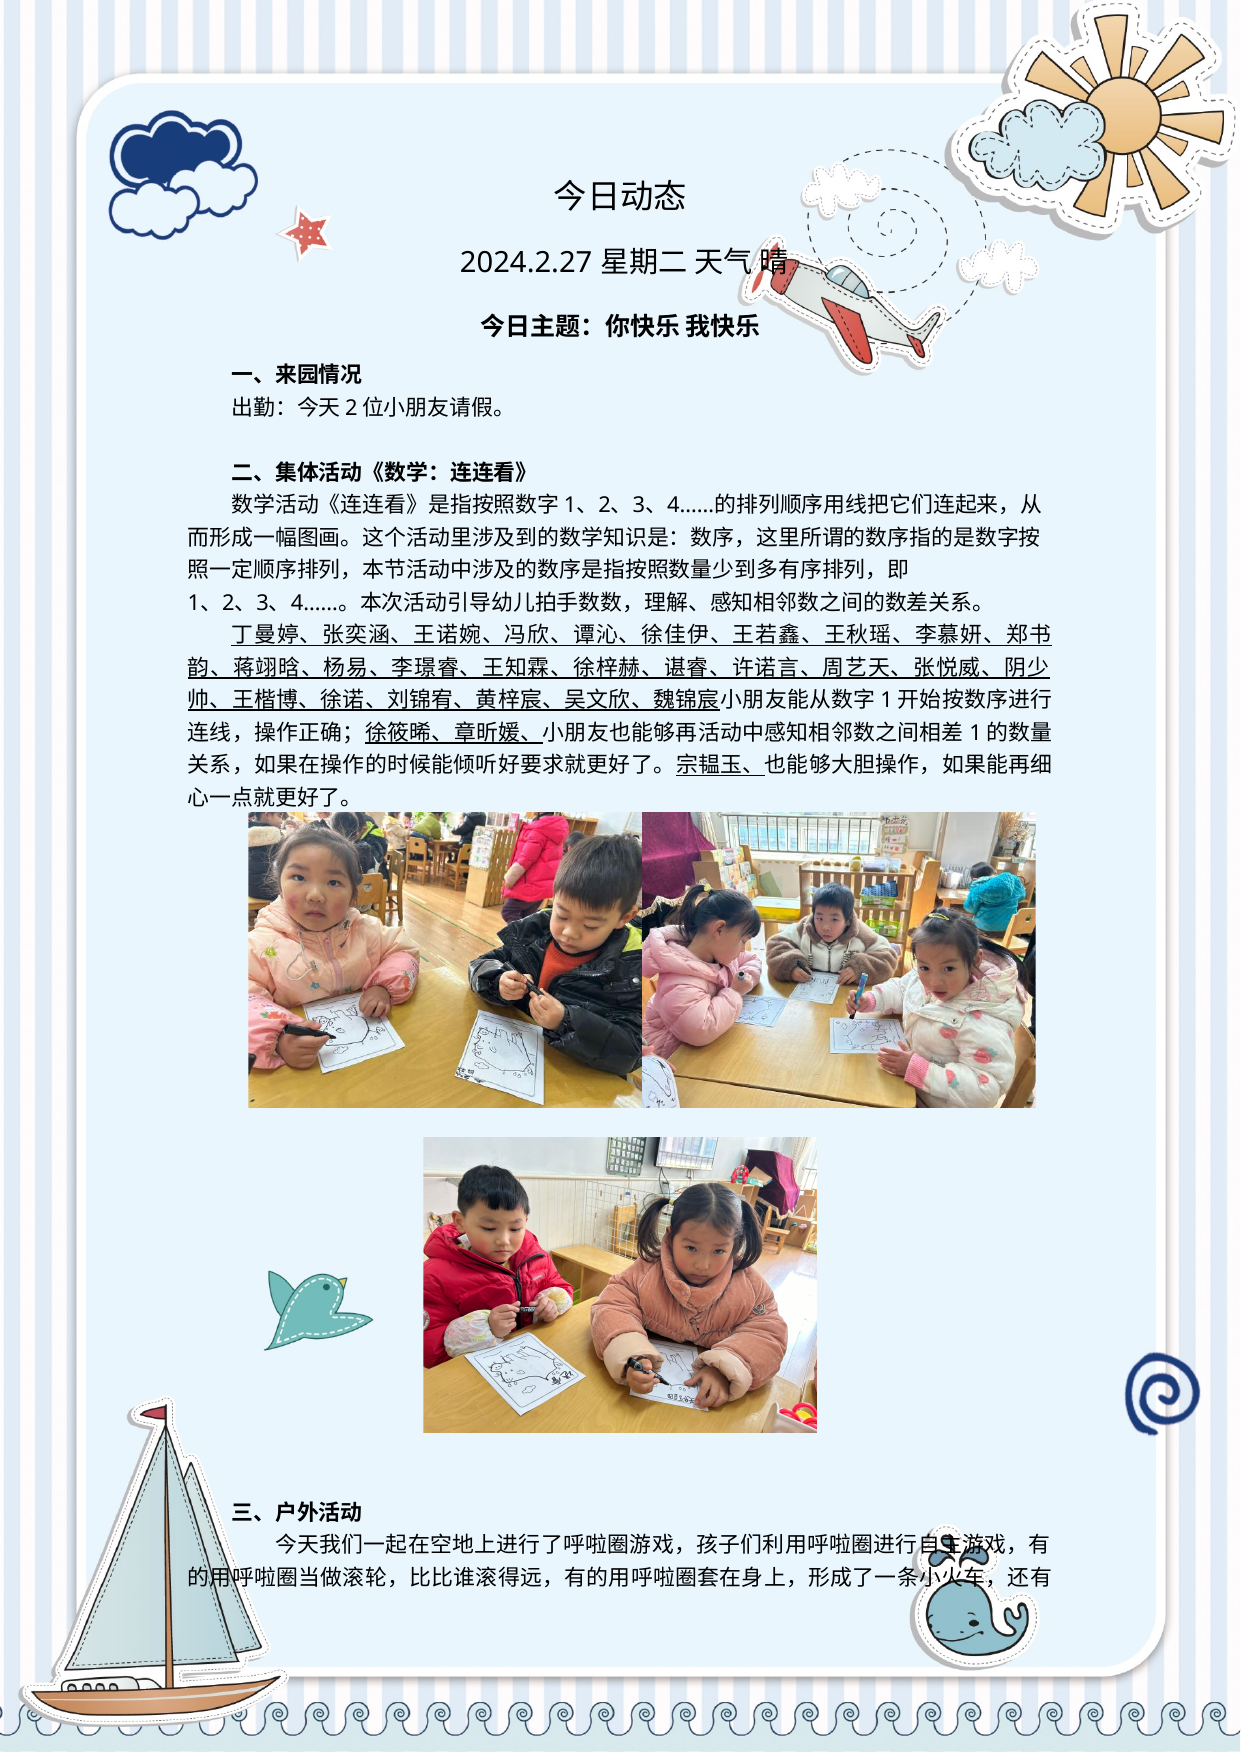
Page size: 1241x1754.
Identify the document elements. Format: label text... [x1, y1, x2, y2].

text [187, 1527, 1053, 1592]
picture [0, 0, 1241, 1752]
text 数学活动《连连看》是指按照数字1、2、3、4……的排列顺序用线把它们连起来，从而形成一幅图画。这个活动里涉及到的数学知识是：数序，这里所谓的数序指的是数字按照一定顺序排列，本节活动中涉及的数序是指按照数量少到多有序排列，即1、2、3、4……。本次活动引导幼儿拍手数数，理解、感知相邻数之间的数差关系。 [187, 487, 1053, 617]
text 三、户外活动 [187, 1494, 1053, 1527]
text 今日主题：你快乐 我快乐 [187, 292, 1053, 357]
text 丁曼婷、张奕涵、王诺婉、冯欣、谭沁、徐佳伊、王若鑫、王秋瑶、李慕妍、郑书韵、蒋翊晗、杨易、李璟睿、王知霖、徐梓赫、谌睿、许诺言、周艺天、张悦威、阴少帅、王楷博、徐诺、刘锦宥、黄梓宸、吴文欣、魏锦宸小朋友能从数字1开始按数序进行连线，操作正确；徐筱晞、章昕媛、小朋友也能够再活动中感知相邻数之间相差1的数量关系，如果在操作的时候能倾听好要求就更好了。宗韫玉、也能够大胆操作，如果能再细心一点就更好了。 [187, 617, 1053, 812]
list 出勤：今天2位小朋友请假。 [187, 389, 1053, 422]
text 今日动态 [187, 162, 1053, 227]
text 2024.2.27 星期二 天气 晴 [187, 227, 1053, 292]
list 集体活动《数学：连连看》 [209, 454, 1053, 487]
list 来园情况 [209, 357, 1053, 389]
